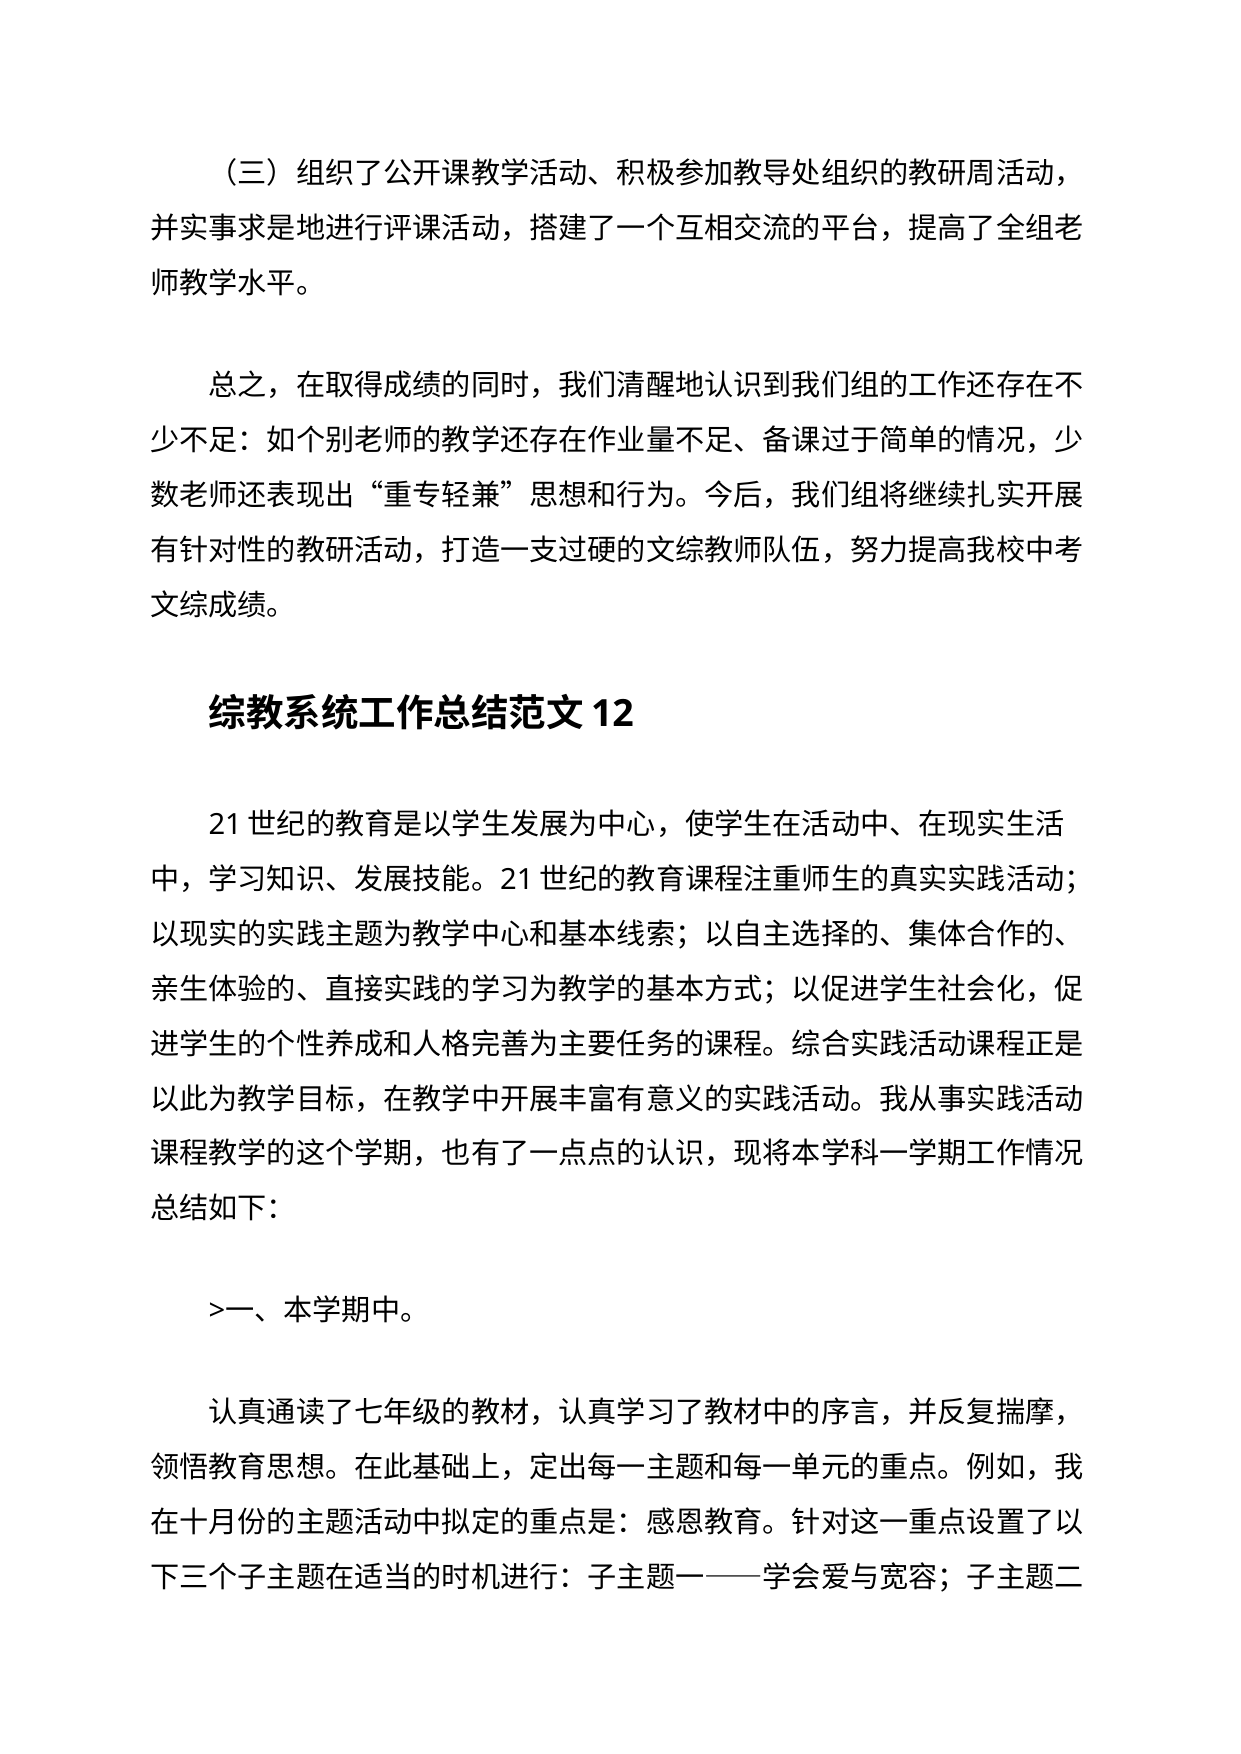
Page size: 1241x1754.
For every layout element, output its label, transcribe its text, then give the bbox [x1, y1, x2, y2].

text 总之，在取得成绩的同时，我们清醒地认识到我们组的工作还存在不少不足：如个别老师的教学还存在作业量不足、备课过于简单的情况，少数老师还表现出“重专轻兼”思想和行为。今后，我们组将继续扎实开展有针对性的教研活动，打造一支过硬的文综教师队伍，努力提高我校中考文综成绩。 [150, 362, 1090, 623]
text >一、本学期中。 [150, 1287, 1090, 1329]
text 21世纪的教育是以学生发展为中心，使学生在活动中、在现实生活中，学习知识、发展技能。21世纪的教育课程注重师生的真实实践活动；以现实的实践主题为教学中心和基本线索；以自主选择的、集体合作的、亲生体验的、直接实践的学习为教学的基本方式；以促进学生社会化，促进学生的个性养成和人格完善为主要任务的课程。综合实践活动课程正是以此为教学目标，在教学中开展丰富有意义的实践活动。我从事实践活动课程教学的这个学期，也有了一点点的认识，现将本学科一学期工作情况总结如下： [150, 801, 1090, 1227]
text （三）组织了公开课教学活动、积极参加教导处组织的教研周活动，并实事求是地进行评课活动，搭建了一个互相交流的平台，提高了全组老师教学水平。 [150, 150, 1090, 302]
text 综教系统工作总结范文12 [150, 683, 1090, 737]
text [150, 1389, 1090, 1596]
